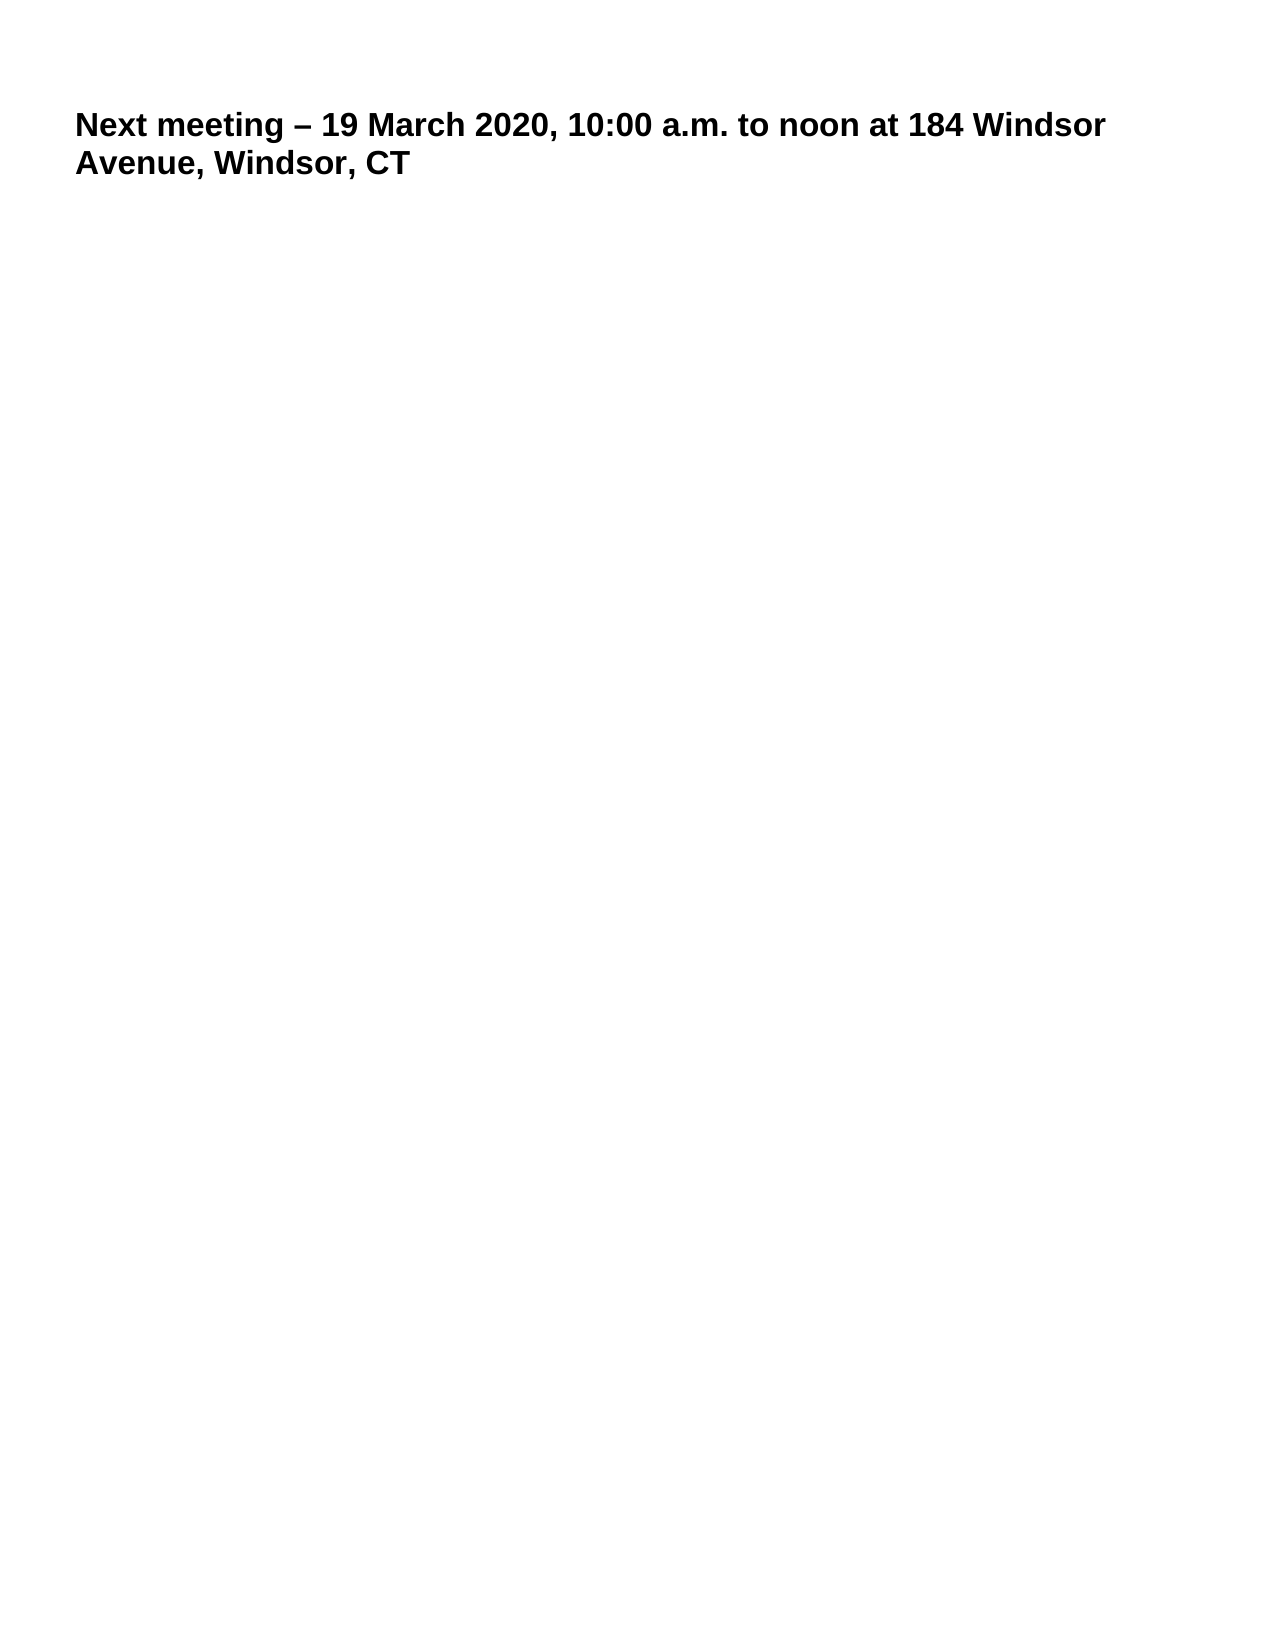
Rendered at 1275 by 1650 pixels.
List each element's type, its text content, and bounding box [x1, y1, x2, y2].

text Next meeting – 19 March 2020, 10:00 a.m. to noon at 184 Windsor Avenue, Windsor, CT [75, 105, 1200, 182]
